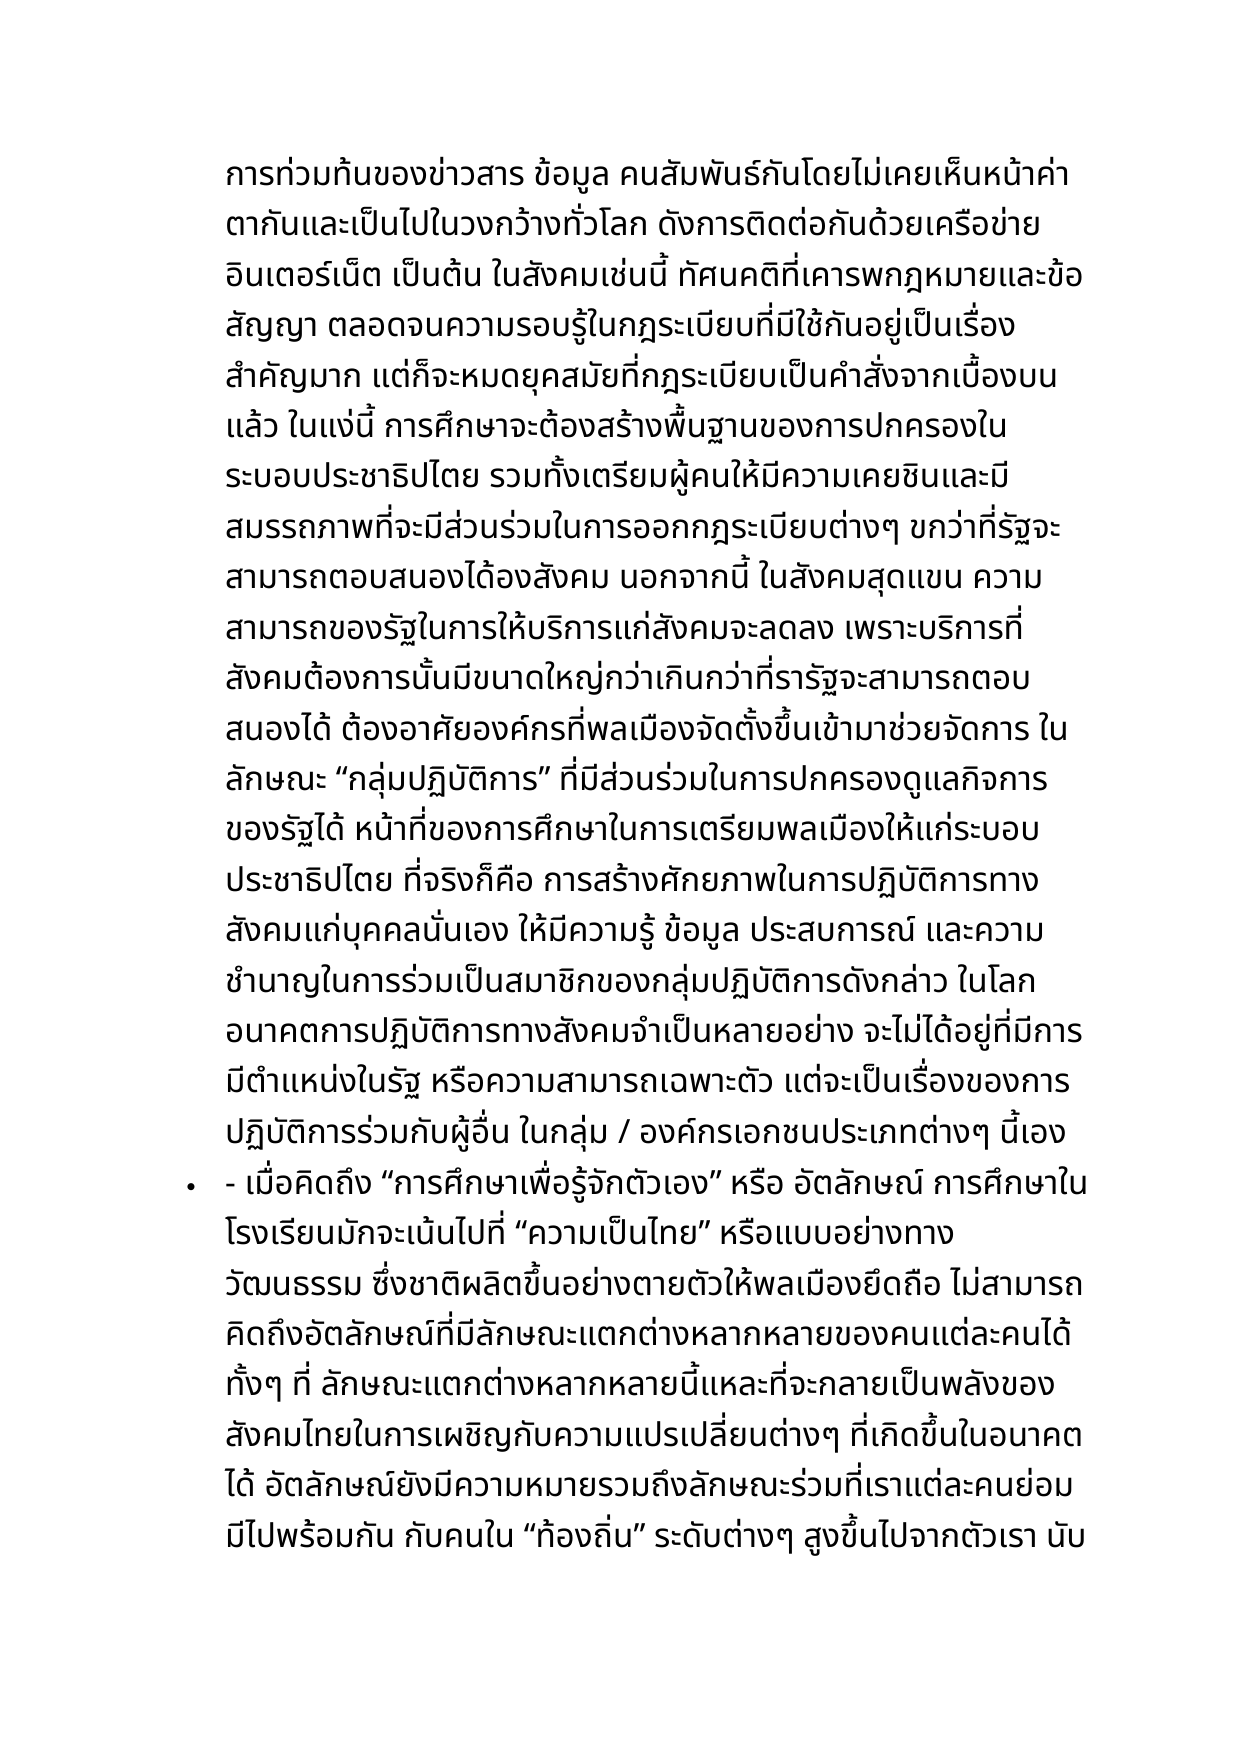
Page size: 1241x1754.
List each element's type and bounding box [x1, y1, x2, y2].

list [187, 150, 1090, 1158]
list [187, 1158, 1090, 1562]
